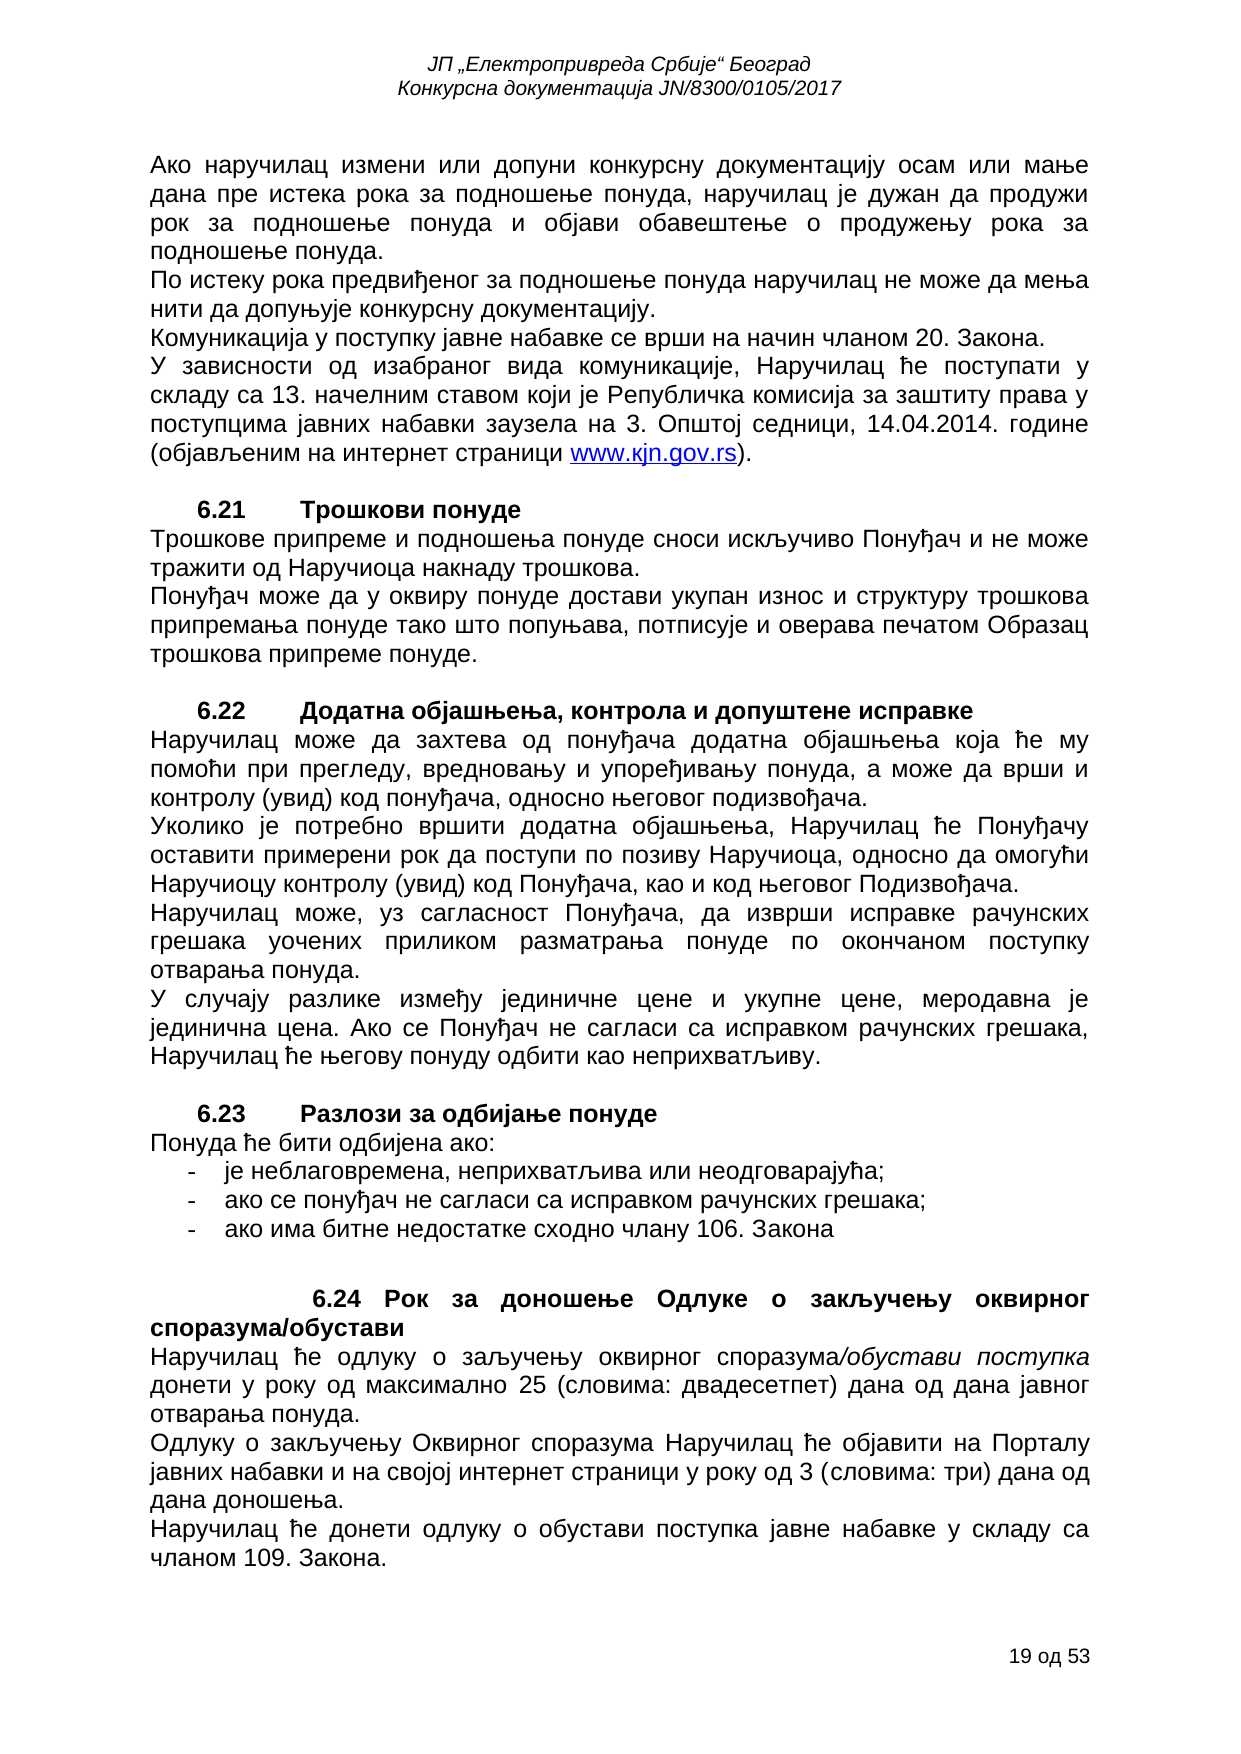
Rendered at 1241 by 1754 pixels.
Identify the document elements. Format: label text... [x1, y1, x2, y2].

list ако се понуђач не сагласи са исправком рачунских грешака; [187, 1185, 1090, 1214]
list Разлози за одбијање понуде [197, 1099, 1090, 1127]
text Наручилац може, уз сагласност Понуђача, да изврши исправке рачунских грешака уочених приликом разматрања понуде по окончаном поступку отварања понуда. [150, 897, 1090, 984]
text Уколико је потребно вршити додатна објашњења, Наручилац ће Понуђачу оставити примерени рок да поступи по позиву Наручиоца, односно да омогући Наручиоцу контролу (увид) код Понуђача, као и код његовог Подизвођача. [150, 811, 1090, 897]
list Трошкови понуде [197, 495, 1090, 524]
text У зависности од изабраног вида комуникације, Наручилац ће поступати у складу са 13. начелним ставом који је Републичка комисија за заштиту права у поступцима јавних набавки заузела на 3. Општој седници, 14.04.2014. године (објављеним на интернет страници www.кjn.gov.rs). [150, 351, 1090, 466]
text У случају разлике између јединичне цене и укупне цене, меродавна је јединична цена. Ако се Понуђач не сагласи са исправком рачунских грешака, Наручилац ће његову понуду одбити као неприхватљиву. [150, 984, 1090, 1070]
text Наручилац ће одлуку о заључењу оквирног споразума/обустави поступка донети у року од максимално 25 (словима: двадесетпет) дана од дана јавног отварања понуда. [150, 1342, 1090, 1428]
text Комуникација у поступку јавне набавке се врши на начин чланом 20. Закона. [150, 322, 1090, 351]
text Одлуку о закључењу Оквирног споразума Наручилац ће објавити на Порталу јавних набавки и на својој интернет страници у року од 3 (словима: три) дана од дана доношења. [150, 1428, 1090, 1514]
list ако има битне недостатке сходно члану 106. Закона [187, 1214, 1090, 1243]
list Додатна објашњења, контрола и допуштене исправке [197, 696, 1090, 725]
text Понуда ће бити одбијена ако: [150, 1127, 1090, 1156]
text Ако наручилац измени или допуни конкурсну документацију осам или мање дана пре истека рока за подношење понуда, наручилац је дужан да продужи рок за подношење понуда и објави обавештење о продужењу рока за подношење понуда. [150, 150, 1090, 265]
text Трошкове припреме и подношења понуде сноси искључиво Понуђач и не може тражити од Наручиоца накнаду трошкова. [150, 524, 1090, 581]
list је неблаговремена, неприхватљива или неодговарајућа; [187, 1156, 1090, 1185]
text Наручилац ће донети одлуку о обустави поступка јавне набавке у складу са чланом 109. Закона. [150, 1514, 1090, 1572]
text По истеку рока предвиђеног за подношење понуда наручилац не може да мења нити да допуњује конкурсну документацију. [150, 265, 1090, 322]
text Понуђач може да у оквиру понуде достави укупан износ и структуру трошкова припремања понуде тако што попуњава, потписује и оверава печатом Образац трошкова припреме понуде. [150, 581, 1090, 667]
text Наручилац може да захтева од понуђача додатна објашњења која ће му помоћи при прегледу, вредновању и упоређивању понуда, а може да врши и контролу (увид) код понуђача, односно његовог подизвођача. [150, 725, 1090, 811]
text 6.24 Рок за доношење Одлуке о закључењу оквирног споразума/обустави [150, 1284, 1090, 1342]
